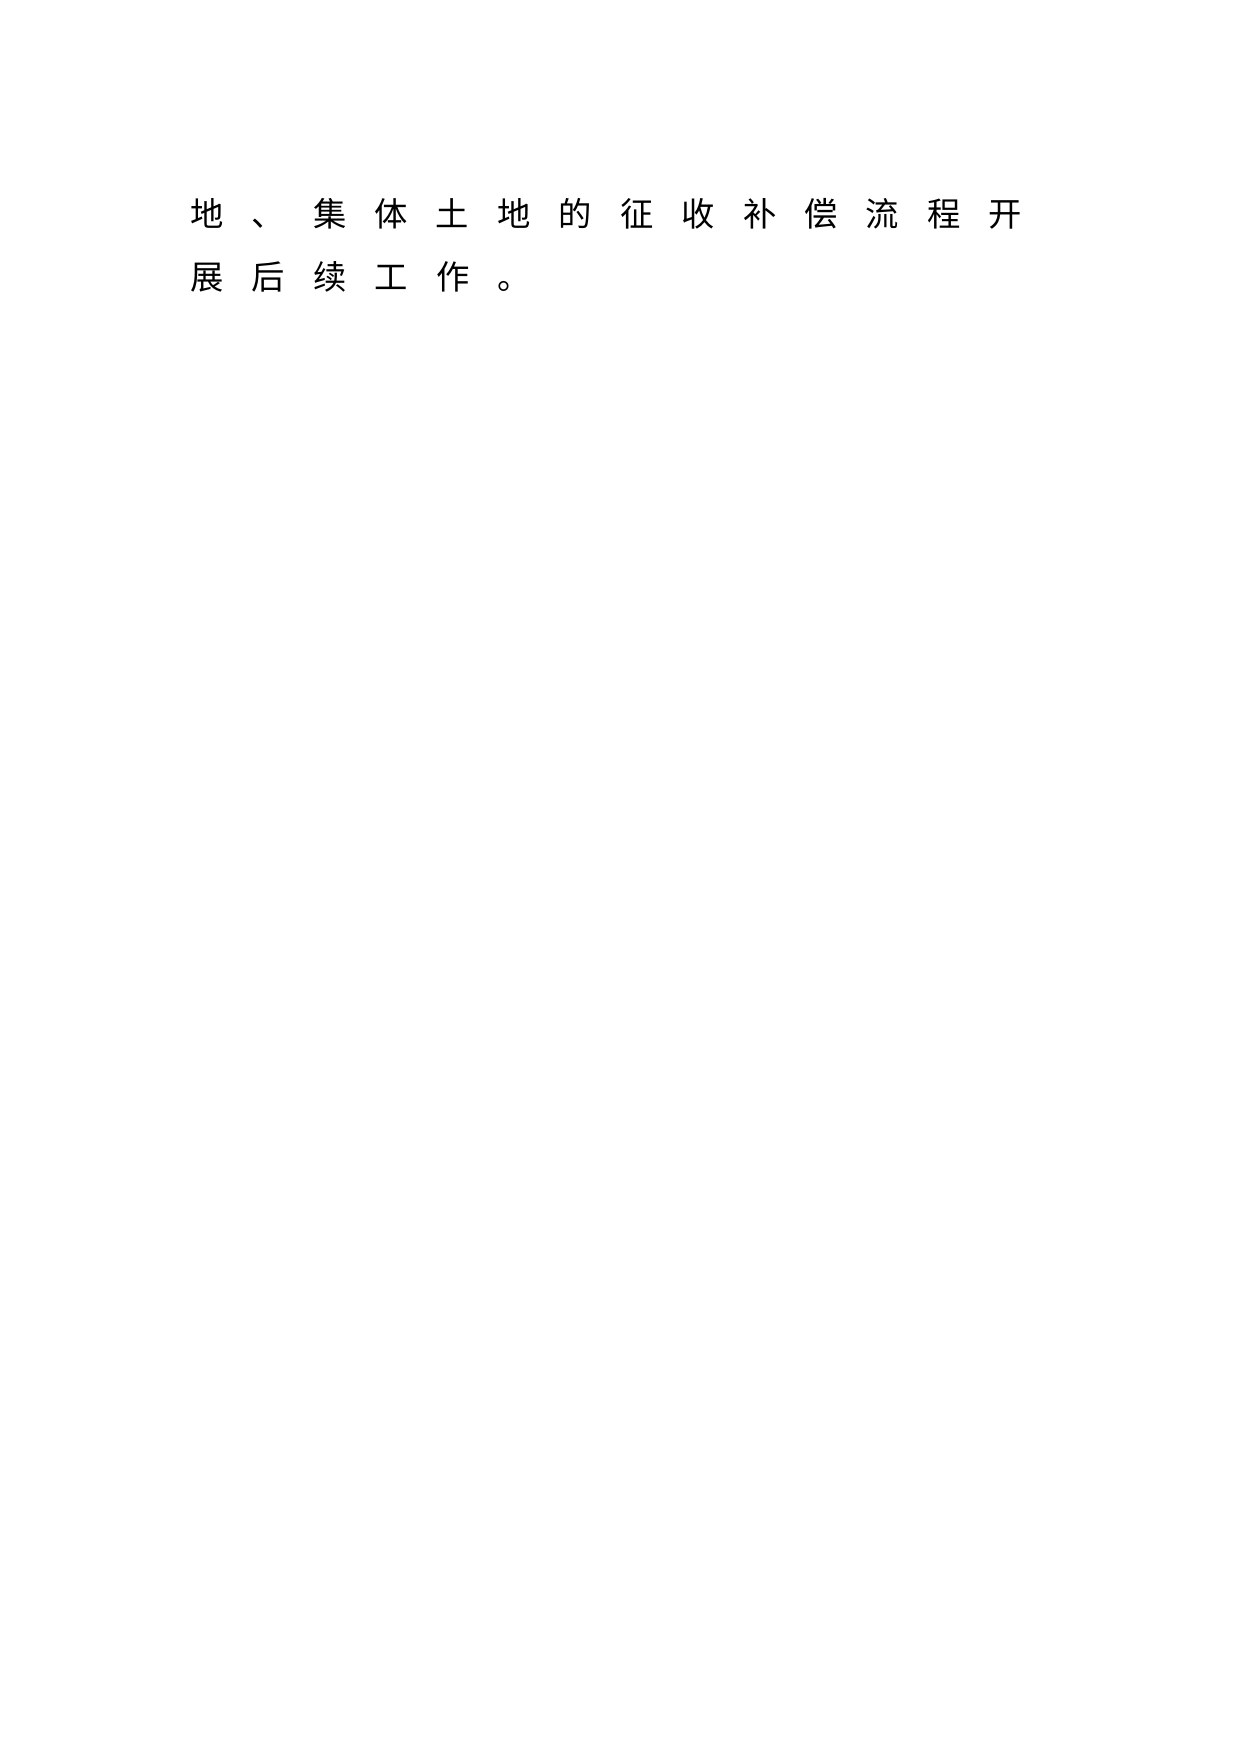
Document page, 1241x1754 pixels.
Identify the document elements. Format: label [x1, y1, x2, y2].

text [190, 180, 1050, 307]
